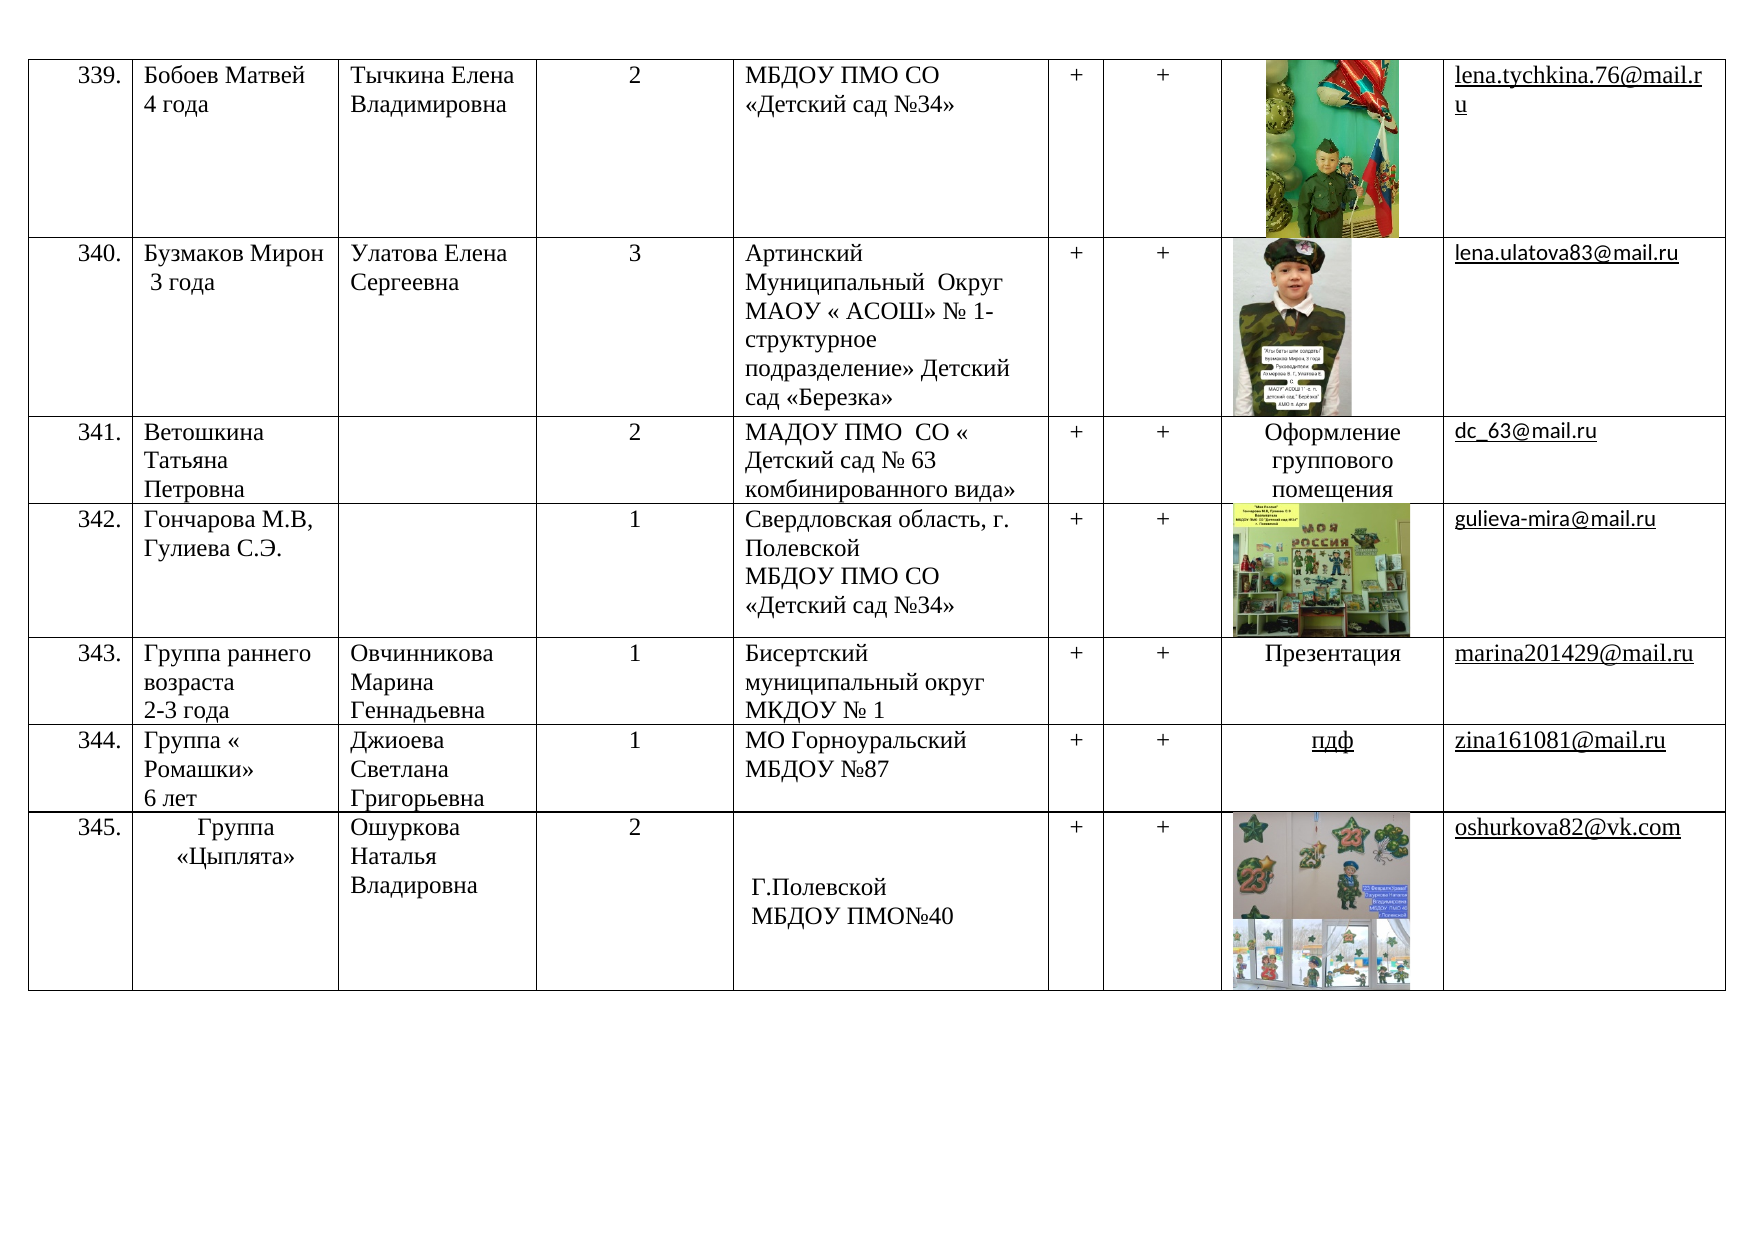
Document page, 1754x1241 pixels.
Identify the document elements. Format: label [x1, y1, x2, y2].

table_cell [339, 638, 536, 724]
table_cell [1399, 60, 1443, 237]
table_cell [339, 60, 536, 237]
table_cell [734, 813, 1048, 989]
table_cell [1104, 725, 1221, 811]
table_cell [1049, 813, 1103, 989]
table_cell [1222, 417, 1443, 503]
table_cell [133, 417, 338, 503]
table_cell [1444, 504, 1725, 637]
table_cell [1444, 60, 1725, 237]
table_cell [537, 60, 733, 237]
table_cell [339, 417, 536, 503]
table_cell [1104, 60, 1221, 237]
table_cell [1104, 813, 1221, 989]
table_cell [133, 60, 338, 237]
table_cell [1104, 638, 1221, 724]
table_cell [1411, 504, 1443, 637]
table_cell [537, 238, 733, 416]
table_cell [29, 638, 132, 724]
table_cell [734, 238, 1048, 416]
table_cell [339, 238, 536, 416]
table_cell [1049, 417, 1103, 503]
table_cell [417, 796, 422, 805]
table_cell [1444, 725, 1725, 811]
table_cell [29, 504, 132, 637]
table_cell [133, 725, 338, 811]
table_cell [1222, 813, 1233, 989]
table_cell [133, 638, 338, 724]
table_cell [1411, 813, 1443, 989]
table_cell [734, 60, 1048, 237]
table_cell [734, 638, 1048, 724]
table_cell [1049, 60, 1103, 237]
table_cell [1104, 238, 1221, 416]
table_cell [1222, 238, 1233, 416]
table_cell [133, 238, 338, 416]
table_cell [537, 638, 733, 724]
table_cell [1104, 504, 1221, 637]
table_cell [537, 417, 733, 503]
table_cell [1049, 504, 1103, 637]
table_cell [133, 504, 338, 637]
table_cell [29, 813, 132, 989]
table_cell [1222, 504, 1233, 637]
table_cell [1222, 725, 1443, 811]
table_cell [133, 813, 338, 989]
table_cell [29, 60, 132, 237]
picture [1233, 812, 1411, 990]
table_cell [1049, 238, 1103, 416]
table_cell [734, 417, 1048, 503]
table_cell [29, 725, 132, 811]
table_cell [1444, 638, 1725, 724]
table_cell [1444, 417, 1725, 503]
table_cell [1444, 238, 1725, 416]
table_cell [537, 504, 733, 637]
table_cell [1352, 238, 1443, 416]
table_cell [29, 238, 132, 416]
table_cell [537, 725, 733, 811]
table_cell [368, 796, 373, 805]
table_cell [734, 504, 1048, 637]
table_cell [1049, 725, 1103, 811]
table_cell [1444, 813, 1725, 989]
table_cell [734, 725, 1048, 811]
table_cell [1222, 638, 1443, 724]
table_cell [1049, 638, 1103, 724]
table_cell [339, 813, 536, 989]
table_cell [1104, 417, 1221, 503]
picture [1233, 60, 1399, 416]
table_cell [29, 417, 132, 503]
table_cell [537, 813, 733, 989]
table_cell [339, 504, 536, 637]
picture [1233, 503, 1411, 637]
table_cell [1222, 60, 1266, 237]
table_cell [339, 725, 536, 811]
